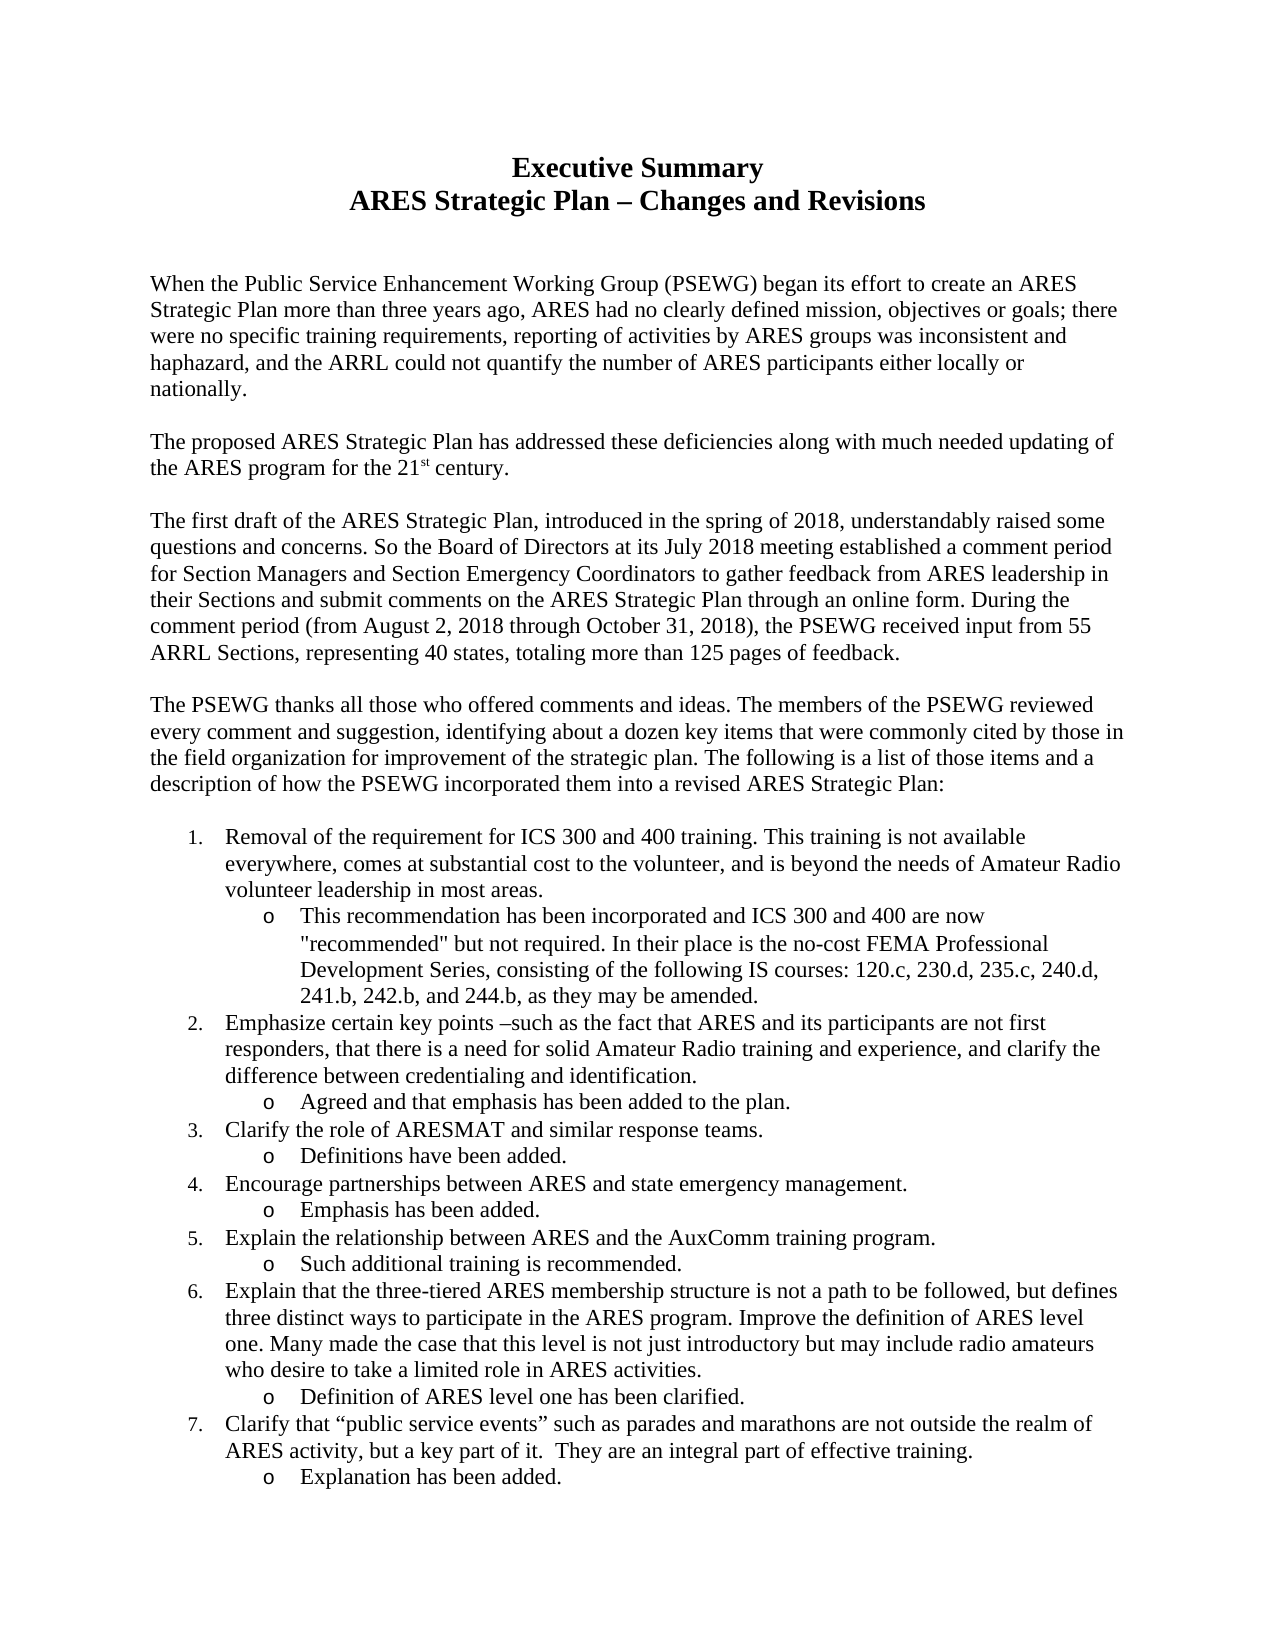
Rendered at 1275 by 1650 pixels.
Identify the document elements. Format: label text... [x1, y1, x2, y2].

text Executive Summary [150, 150, 1125, 183]
text The first draft of the ARES Strategic Plan, introduced in the spring of 2018, understandably raised some questions and concerns. So the Board of Directors at its July 2018 meeting established a comment period for Section Managers and Section Emergency Coordinators to gather feedback from ARES leadership in their Sections and submit comments on the ARES Strategic Plan through an online form. During the comment period (from August 2, 2018 through October 31, 2018), the PSEWG received input from 55 ARRL Sections, representing 40 states, totaling more than 125 pages of feedback. [150, 507, 1125, 665]
list This recommendation has been incorporated and ICS 300 and 400 are now "recommended" but not required. In their place is the no-cost FEMA Professional Development Series, consisting of the following IS courses: 120.c, 230.d, 235.c, 240.d, 241.b, 242.b, and 244.b, as they may be amended. [262, 902, 1125, 1009]
list Clarify the role of ARESMAT and similar response teams. [187, 1116, 1125, 1142]
list Explain the relationship between ARES and the AuxComm training program. [187, 1223, 1125, 1250]
list Definitions have been added. [262, 1142, 1125, 1169]
list Definition of ARES level one has been clarified. [262, 1383, 1125, 1411]
list Agreed and that emphasis has been added to the plan. [262, 1088, 1125, 1116]
list Clarify that “public service events” such as parades and marathons are not outside the realm of ARES activity, but a key part of it. They are an integral part of effective training. [187, 1411, 1125, 1463]
text ARES Strategic Plan – Changes and Revisions [150, 183, 1125, 217]
text The PSEWG thanks all those who offered comments and ideas. The members of the PSEWG reviewed every comment and suggestion, identifying about a dozen key items that were commonly cited by those in the field organization for improvement of the strategic plan. The following is a list of those items and a description of how the PSEWG incorporated them into a revised ARES Strategic Plan: [150, 691, 1125, 797]
list Explain that the three-tiered ARES membership structure is not a path to be followed, but defines three distinct ways to participate in the ARES program. Improve the definition of ARES level one. Many made the case that this level is not just introductory but may include radio amateurs who desire to take a limited role in ARES activities. [187, 1277, 1125, 1383]
text The proposed ARES Strategic Plan has addressed these deficiencies along with much needed updating of the ARES program for the 21st century. [150, 428, 1125, 481]
list Such additional training is recommended. [262, 1250, 1125, 1277]
list Emphasize certain key points –such as the fact that ARES and its participants are not first responders, that there is a need for solid Amateur Radio training and experience, and clarify the difference between credentialing and identification. [187, 1009, 1125, 1088]
list Explanation has been added. [262, 1463, 1125, 1491]
text When the Public Service Enhancement Working Group (PSEWG) began its effort to create an ARES Strategic Plan more than three years ago, ARES had no clearly defined mission, objectives or goals; there were no specific training requirements, reporting of activities by ARES groups was inconsistent and haphazard, and the ARRL could not quantify the number of ARES participants either locally or nationally. [150, 270, 1125, 402]
list Removal of the requirement for ICS 300 and 400 training. This training is not available everywhere, comes at substantial cost to the volunteer, and is beyond the needs of Amateur Radio volunteer leadership in most areas. [187, 823, 1125, 902]
list Encourage partnerships between ARES and state emergency management. [187, 1169, 1125, 1196]
list Emphasis has been added. [262, 1196, 1125, 1223]
